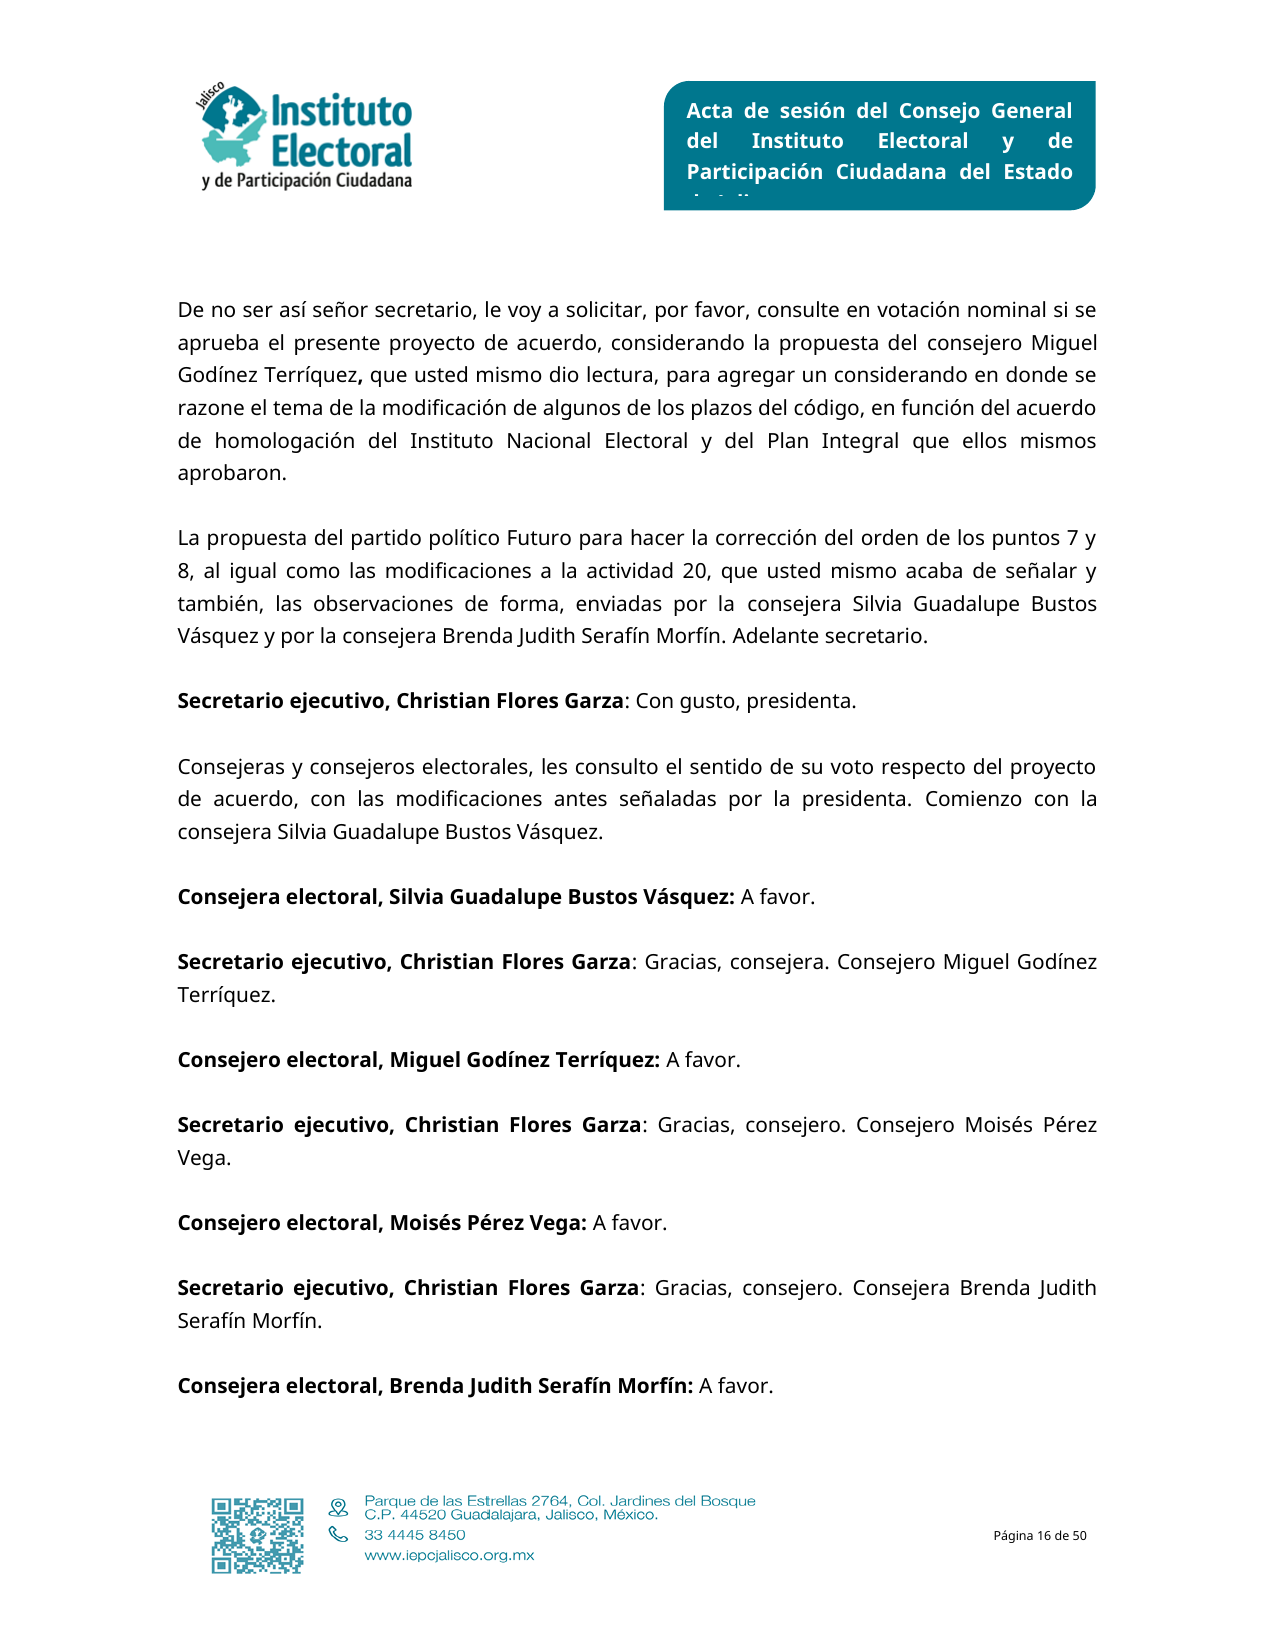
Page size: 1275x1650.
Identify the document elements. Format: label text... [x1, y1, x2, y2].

text De no ser así señor secretario, le voy a solicitar, por favor, consulte en votación nominal si se aprueba el presente proyecto de acuerdo, considerando la propuesta del consejero Miguel Godínez Terríquez, que usted mismo dio lectura, para agregar un considerando en donde se razone el tema de la modificación de algunos de los plazos del código, en función del acuerdo de homologación del Instituto Nacional Electoral y del Plan Integral que ellos mismos aprobaron. [177, 295, 1098, 487]
text La propuesta del partido político Futuro para hacer la corrección del orden de los puntos 7 y 8, al igual como las modificaciones a la actividad 20, que usted mismo acaba de señalar y también, las observaciones de forma, enviadas por la consejera Silvia Guadalupe Bustos Vásquez y por la consejera Brenda Judith Serafín Morfín. Adelante secretario. [177, 523, 1098, 650]
text Consejera electoral, Brenda Judith Serafín Morfín: A favor. [177, 1371, 1098, 1400]
text Secretario ejecutivo, Christian Flores Garza: Gracias, consejero. Consejero Moisés Pérez Vega. [177, 1110, 1098, 1171]
picture [188, 73, 429, 203]
text Consejeras y consejeros electorales, les consulto el sentido de su voto respecto del proyecto de acuerdo, con las modificaciones antes señaladas por la presidenta. Comienzo con la consejera Silvia Guadalupe Bustos Vásquez. [177, 752, 1098, 845]
text Consejera electoral, Silvia Guadalupe Bustos Vásquez: A favor. [177, 882, 1098, 911]
text Secretario ejecutivo, Christian Flores Garza: Gracias, consejero. Consejera Brenda Judith Serafín Morfín. [177, 1273, 1098, 1334]
text Consejero electoral, Moisés Pérez Vega: A favor. [177, 1208, 1098, 1237]
text Secretario ejecutivo, Christian Flores Garza: Gracias, consejera. Consejero Miguel Godínez Terríquez. [177, 947, 1098, 1008]
text Consejero electoral, Miguel Godínez Terríquez: A favor. [177, 1045, 1098, 1074]
text Secretario ejecutivo, Christian Flores Garza: Con gusto, presidenta. [177, 687, 1098, 715]
picture [188, 1475, 788, 1593]
